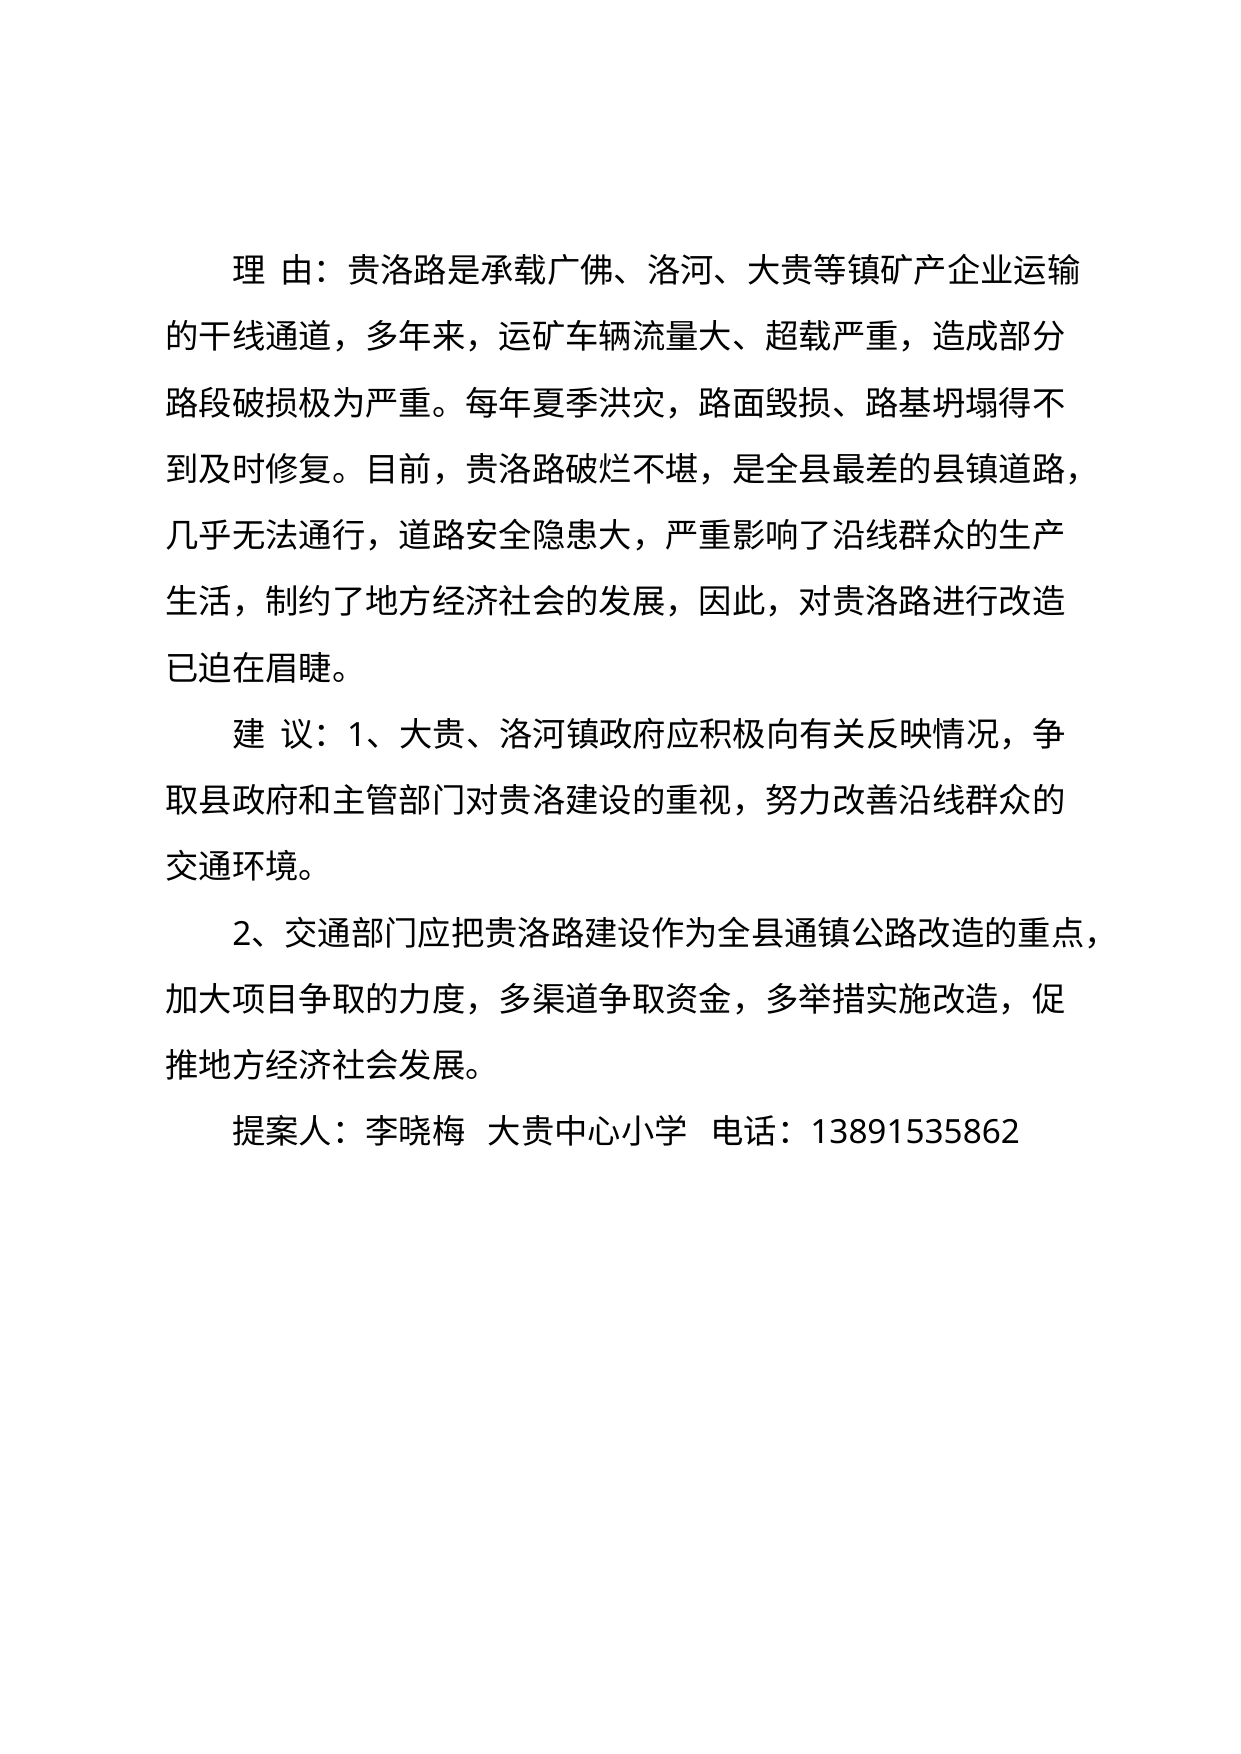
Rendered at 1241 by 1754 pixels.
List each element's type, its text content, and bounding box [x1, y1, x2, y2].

text 建 议：1、大贵、洛河镇政府应积极向有关反映情况，争取县政府和主管部门对贵洛建设的重视，努力改善沿线群众的交通环境。 [165, 699, 1087, 898]
text 理 由：贵洛路是承载广佛、洛河、大贵等镇矿产企业运输的干线通道，多年来，运矿车辆流量大、超载严重，造成部分路段破损极为严重。每年夏季洪灾，路面毁损、路基坍塌得不到及时修复。目前，贵洛路破烂不堪，是全县最差的县镇道路，几乎无法通行，道路安全隐患大，严重影响了沿线群众的生产生活，制约了地方经济社会的发展，因此，对贵洛路进行改造已迫在眉睫。 [165, 235, 1087, 699]
list 交通部门应把贵洛路建设作为全县通镇公路改造的重点，加大项目争取的力度，多渠道争取资金，多举措实施改造，促推地方经济社会发展。 [165, 898, 1087, 1096]
text 提案人：李晓梅 大贵中心小学 电话：13891535862 [165, 1096, 1087, 1163]
